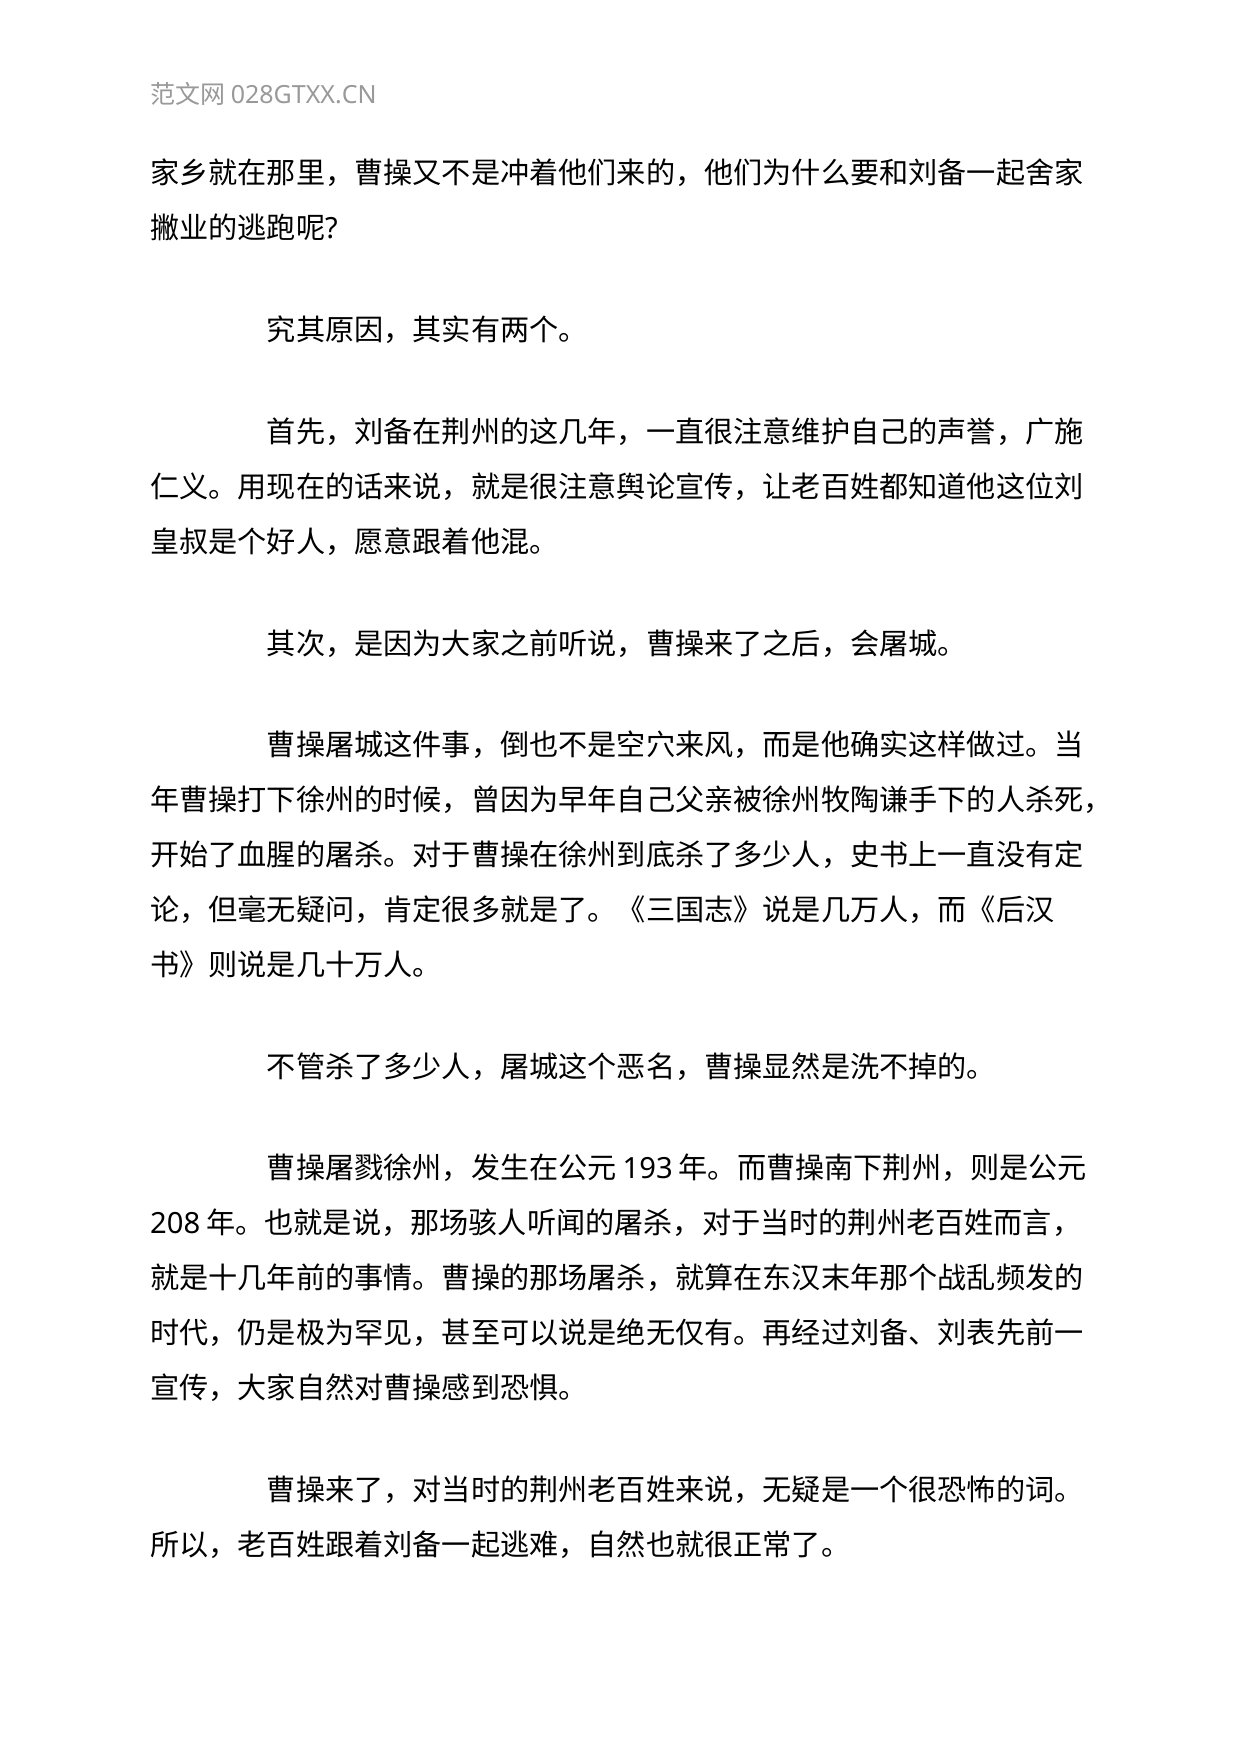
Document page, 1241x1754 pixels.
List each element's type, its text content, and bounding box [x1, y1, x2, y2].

text 其次，是因为大家之前听说，曹操来了之后，会屠城。 [150, 620, 1090, 662]
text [150, 150, 1090, 247]
text 曹操来了，对当时的荆州老百姓来说，无疑是一个很恐怖的词。所以，老百姓跟着刘备一起逃难，自然也就很正常了。 [150, 1467, 1090, 1564]
text 曹操屠城这件事，倒也不是空穴来风，而是他确实这样做过。当年曹操打下徐州的时候，曾因为早年自己父亲被徐州牧陶谦手下的人杀死，开始了血腥的屠杀。对于曹操在徐州到底杀了多少人，史书上一直没有定论，但毫无疑问，肯定很多就是了。《三国志》说是几万人，而《后汉书》则说是几十万人。 [150, 722, 1090, 984]
text 究其原因，其实有两个。 [150, 307, 1090, 349]
text 不管杀了多少人，屠城这个恶名，曹操显然是洗不掉的。 [150, 1043, 1090, 1086]
text 曹操屠戮徐州，发生在公元193年。而曹操南下荆州，则是公元208年。也就是说，那场骇人听闻的屠杀，对于当时的荆州老百姓而言，就是十几年前的事情。曹操的那场屠杀，就算在东汉末年那个战乱频发的时代，仍是极为罕见，甚至可以说是绝无仅有。再经过刘备、刘表先前一宣传，大家自然对曹操感到恐惧。 [150, 1145, 1090, 1407]
text 首先，刘备在荆州的这几年，一直很注意维护自己的声誉，广施仁义。用现在的话来说，就是很注意舆论宣传，让老百姓都知道他这位刘皇叔是个好人，愿意跟着他混。 [150, 409, 1090, 561]
